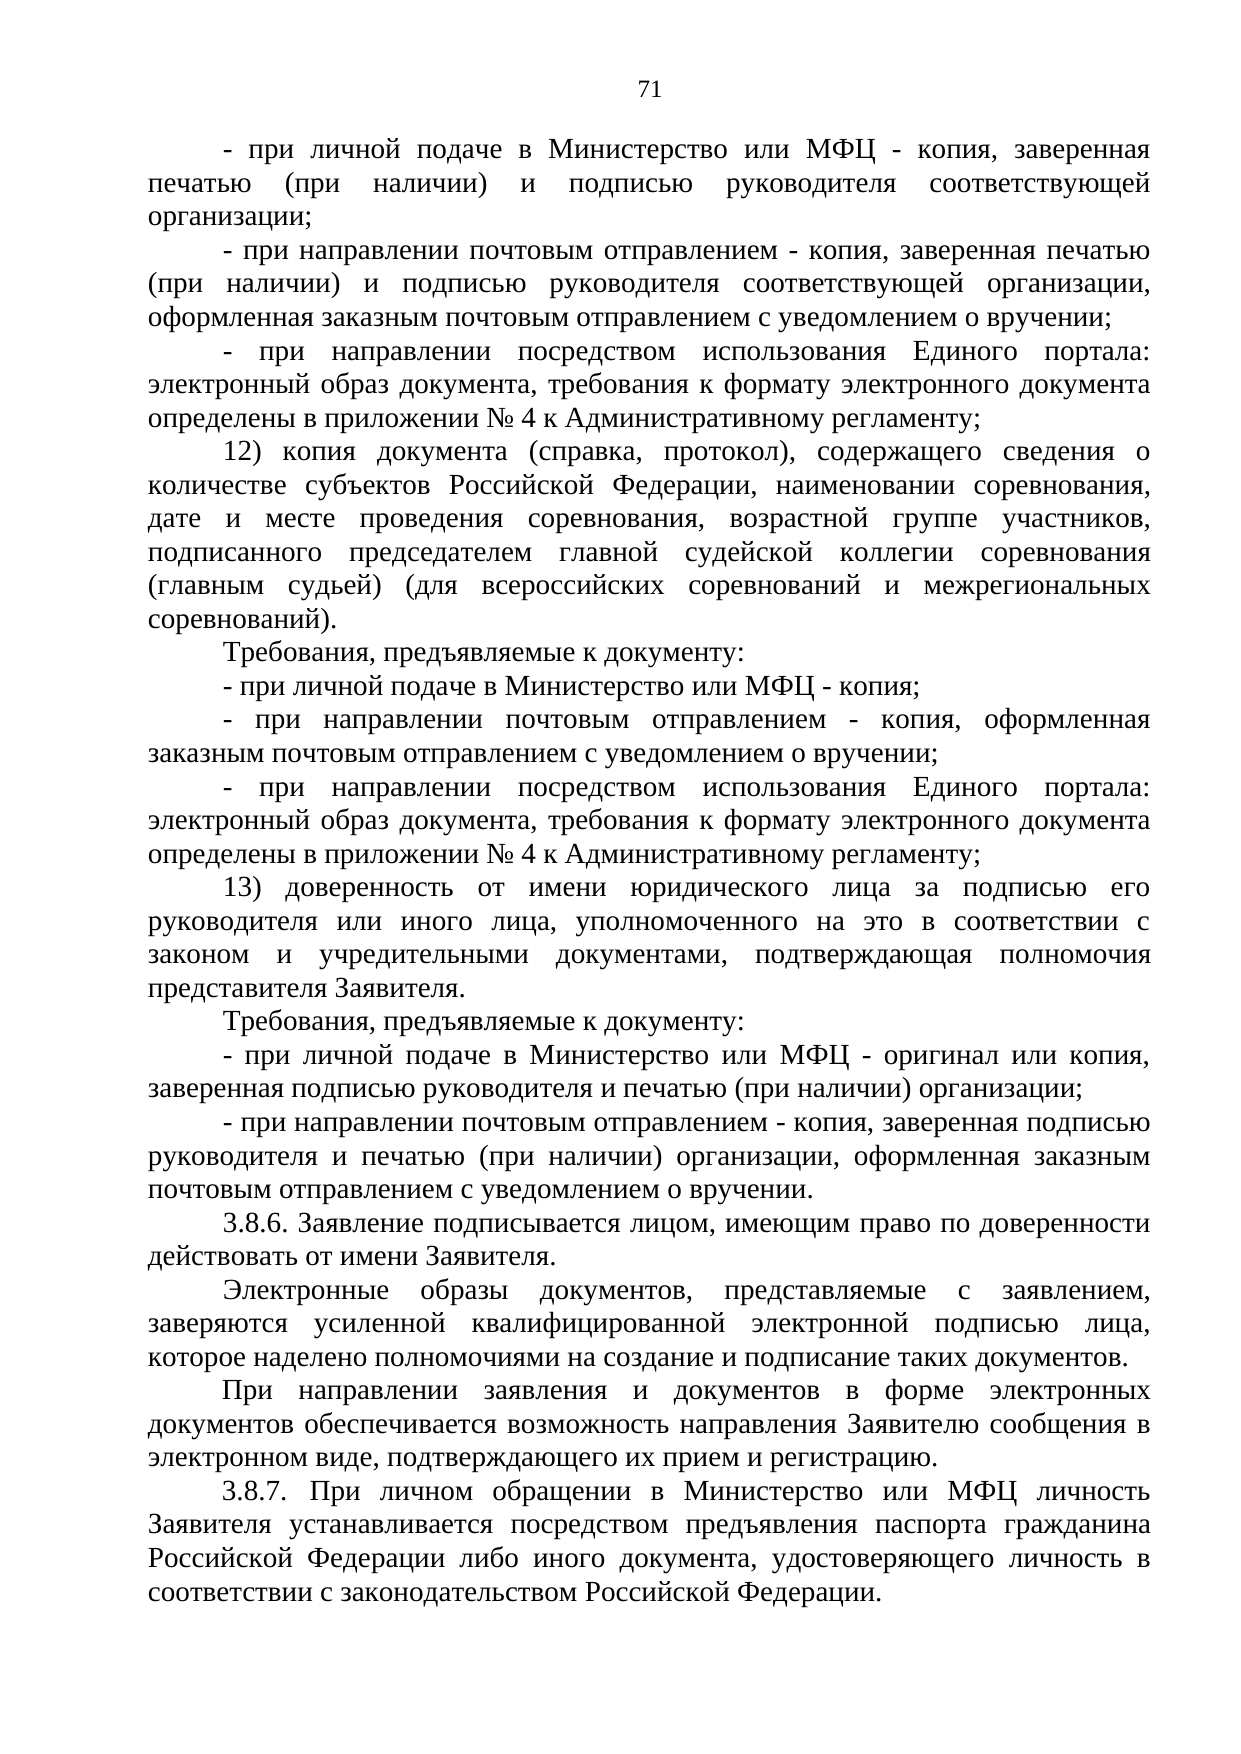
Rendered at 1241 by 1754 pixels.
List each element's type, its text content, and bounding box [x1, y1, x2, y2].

text Требования, предъявляемые к документу: [148, 634, 1152, 668]
text - при личной подаче в Министерство или МФЦ - копия; [148, 668, 1152, 702]
text - при направлении почтовым отправлением - копия, заверенная печатью (при наличии) и подписью руководителя соответствующей организации, оформленная заказным почтовым отправлением с уведомлением о вручении; [148, 232, 1152, 333]
text Электронные образы документов, представляемые с заявлением, заверяются усиленной квалифицированной электронной подписью лица, которое наделено полномочиями на создание и подписание таких документов. [148, 1272, 1152, 1372]
text 3.8.6. Заявление подписывается лицом, имеющим право по доверенности действовать от имени Заявителя. [148, 1205, 1152, 1272]
text При направлении заявления и документов в форме электронных документов обеспечивается возможность направления Заявителю сообщения в электронном виде, подтверждающего их прием и регистрацию. [148, 1372, 1152, 1473]
text - при личной подаче в Министерство или МФЦ - копия, заверенная печатью (при наличии) и подписью руководителя соответствующей организации; [148, 131, 1152, 232]
text 3.8.7. При личном обращении в Министерство или МФЦ личность Заявителя устанавливается посредством предъявления паспорта гражданина Российской Федерации либо иного документа, удостоверяющего личность в соответствии с законодательством Российской Федерации. [148, 1473, 1152, 1607]
text 12) копия документа (справка, протокол), содержащего сведения о количестве субъектов Российской Федерации, наименовании соревнования, дате и месте проведения соревнования, возрастной группе участников, подписанного председателем главной судейской коллегии соревнования (главным судьей) (для всероссийских соревнований и межрегиональных соревнований). [148, 433, 1152, 634]
text - при направлении посредством использования Единого портала: электронный образ документа, требования к формату электронного документа определены в приложении № 4 к Административному регламенту; [148, 333, 1152, 433]
text - при направлении посредством использования Единого портала: электронный образ документа, требования к формату электронного документа определены в приложении № 4 к Административному регламенту; [148, 769, 1152, 869]
text 13) доверенность от имени юридического лица за подписью его руководителя или иного лица, уполномоченного на это в соответствии с законом и учредительными документами, подтверждающая полномочия представителя Заявителя. [148, 869, 1152, 1003]
text - при личной подаче в Министерство или МФЦ - оригинал или копия, заверенная подписью руководителя и печатью (при наличии) организации; [148, 1037, 1152, 1104]
text - при направлении почтовым отправлением - копия, оформленная заказным почтовым отправлением с уведомлением о вручении; [148, 702, 1152, 769]
text Требования, предъявляемые к документу: [148, 1003, 1152, 1037]
text - при направлении почтовым отправлением - копия, заверенная подписью руководителя и печатью (при наличии) организации, оформленная заказным почтовым отправлением с уведомлением о вручении. [148, 1104, 1152, 1205]
